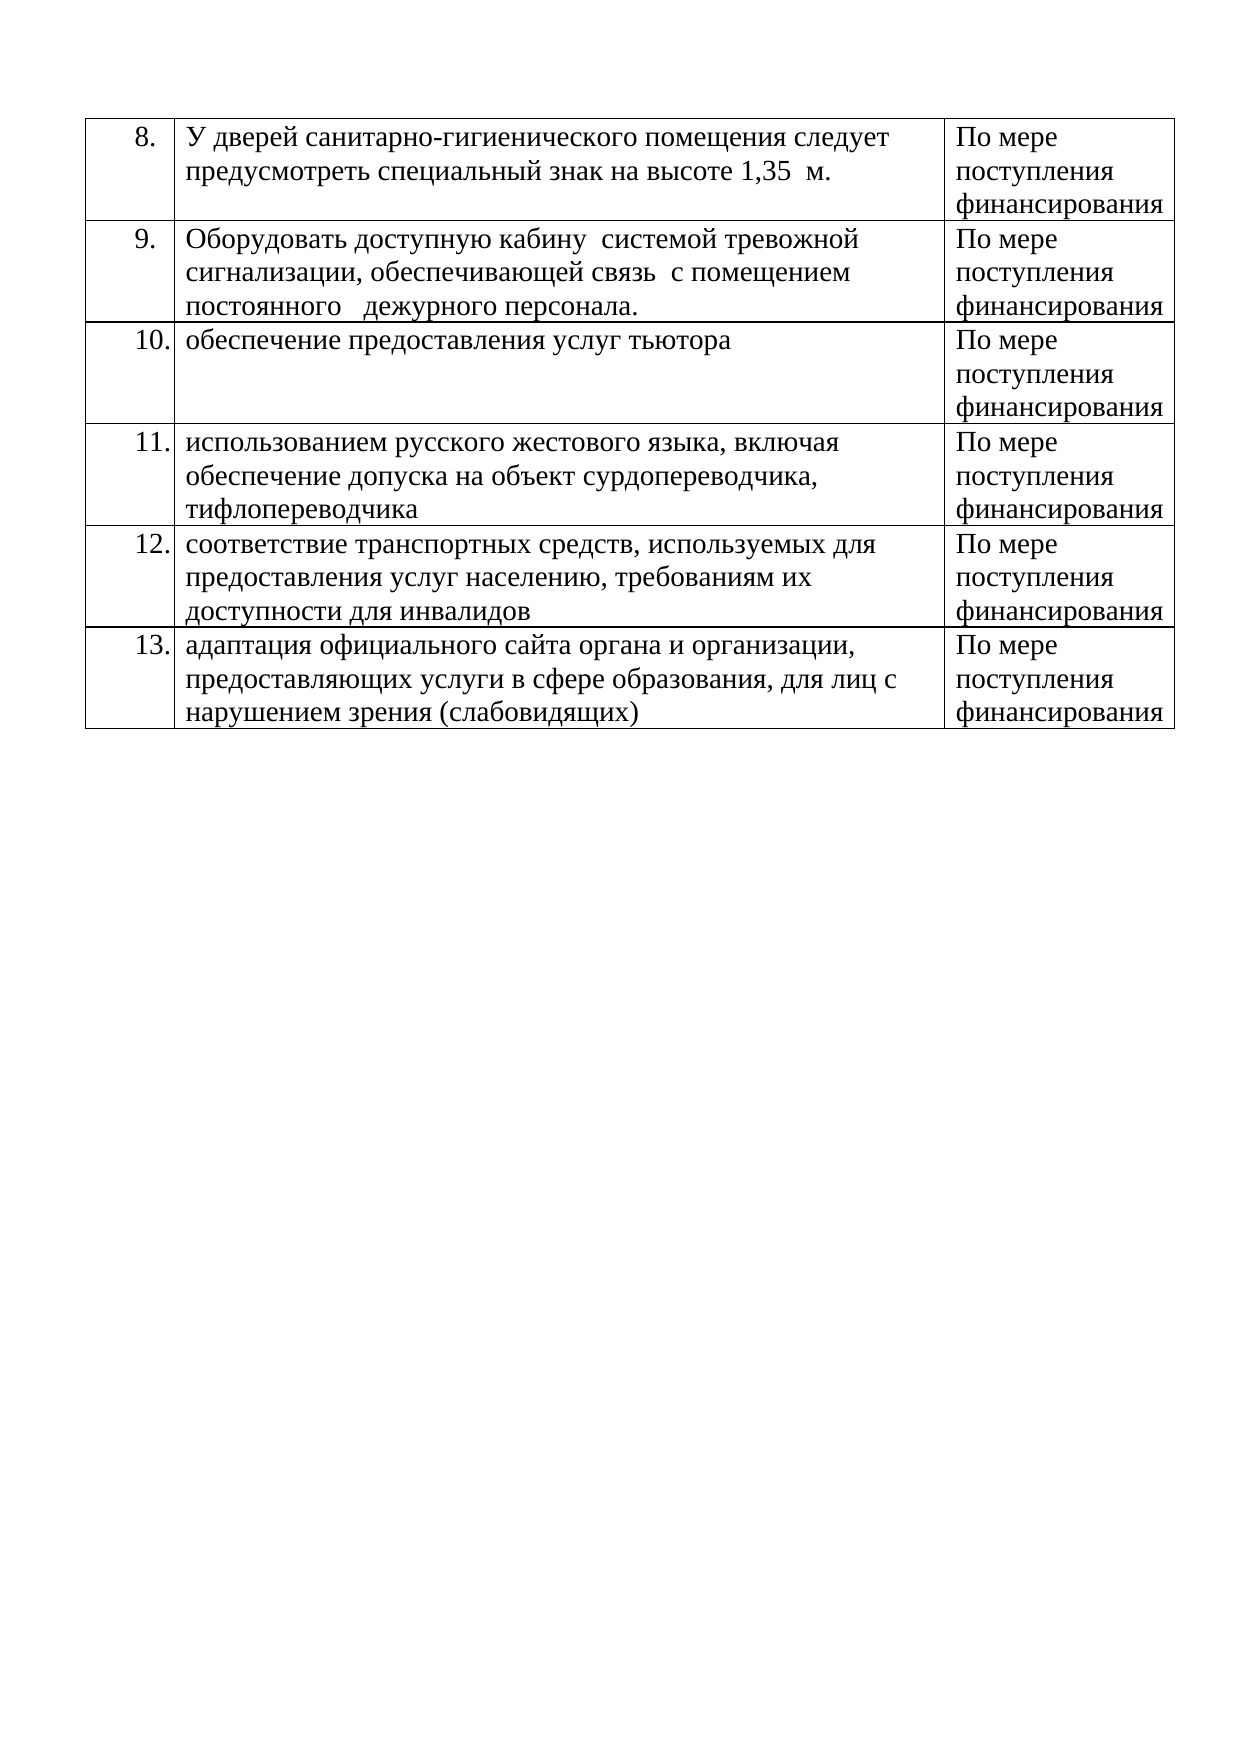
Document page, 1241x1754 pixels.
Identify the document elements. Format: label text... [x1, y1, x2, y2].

table_cell обеспечение предоставления услуг тьютора [175, 323, 944, 423]
table_cell По мере поступления финансирования [945, 628, 1174, 728]
table_cell использованием русского жестового языка, включая обеспечение допуска на объект сурдопереводчика, тифлопереводчика [175, 424, 944, 525]
table_cell [86, 628, 174, 728]
table_cell Оборудовать доступную кабину системой тревожной сигнализации, обеспечивающей связь с помещением постоянного дежурного персонала. [175, 221, 944, 321]
table_cell соответствие транспортных средств, используемых для предоставления услуг населению, требованиям их доступности для инвалидов [175, 526, 944, 626]
table_cell По мере поступления финансирования [945, 526, 1174, 626]
table_cell По мере поступления финансирования [945, 424, 1174, 525]
table_cell [86, 323, 174, 423]
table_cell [945, 119, 1174, 220]
table_cell У дверей санитарно-гигиенического помещения следует предусмотреть специальный знак на высоте 1,35 м. [175, 119, 944, 220]
table_cell [86, 221, 174, 321]
table_cell [86, 424, 174, 525]
table_cell [86, 526, 174, 626]
table_cell По мере поступления финансирования [945, 323, 1174, 423]
table_cell По мере поступления финансирования [945, 221, 1174, 321]
table_cell [86, 119, 174, 220]
table_cell адаптация официального сайта органа и организации, предоставляющих услуги в сфере образования, для лиц с нарушением зрения (слабовидящих) [175, 628, 944, 728]
